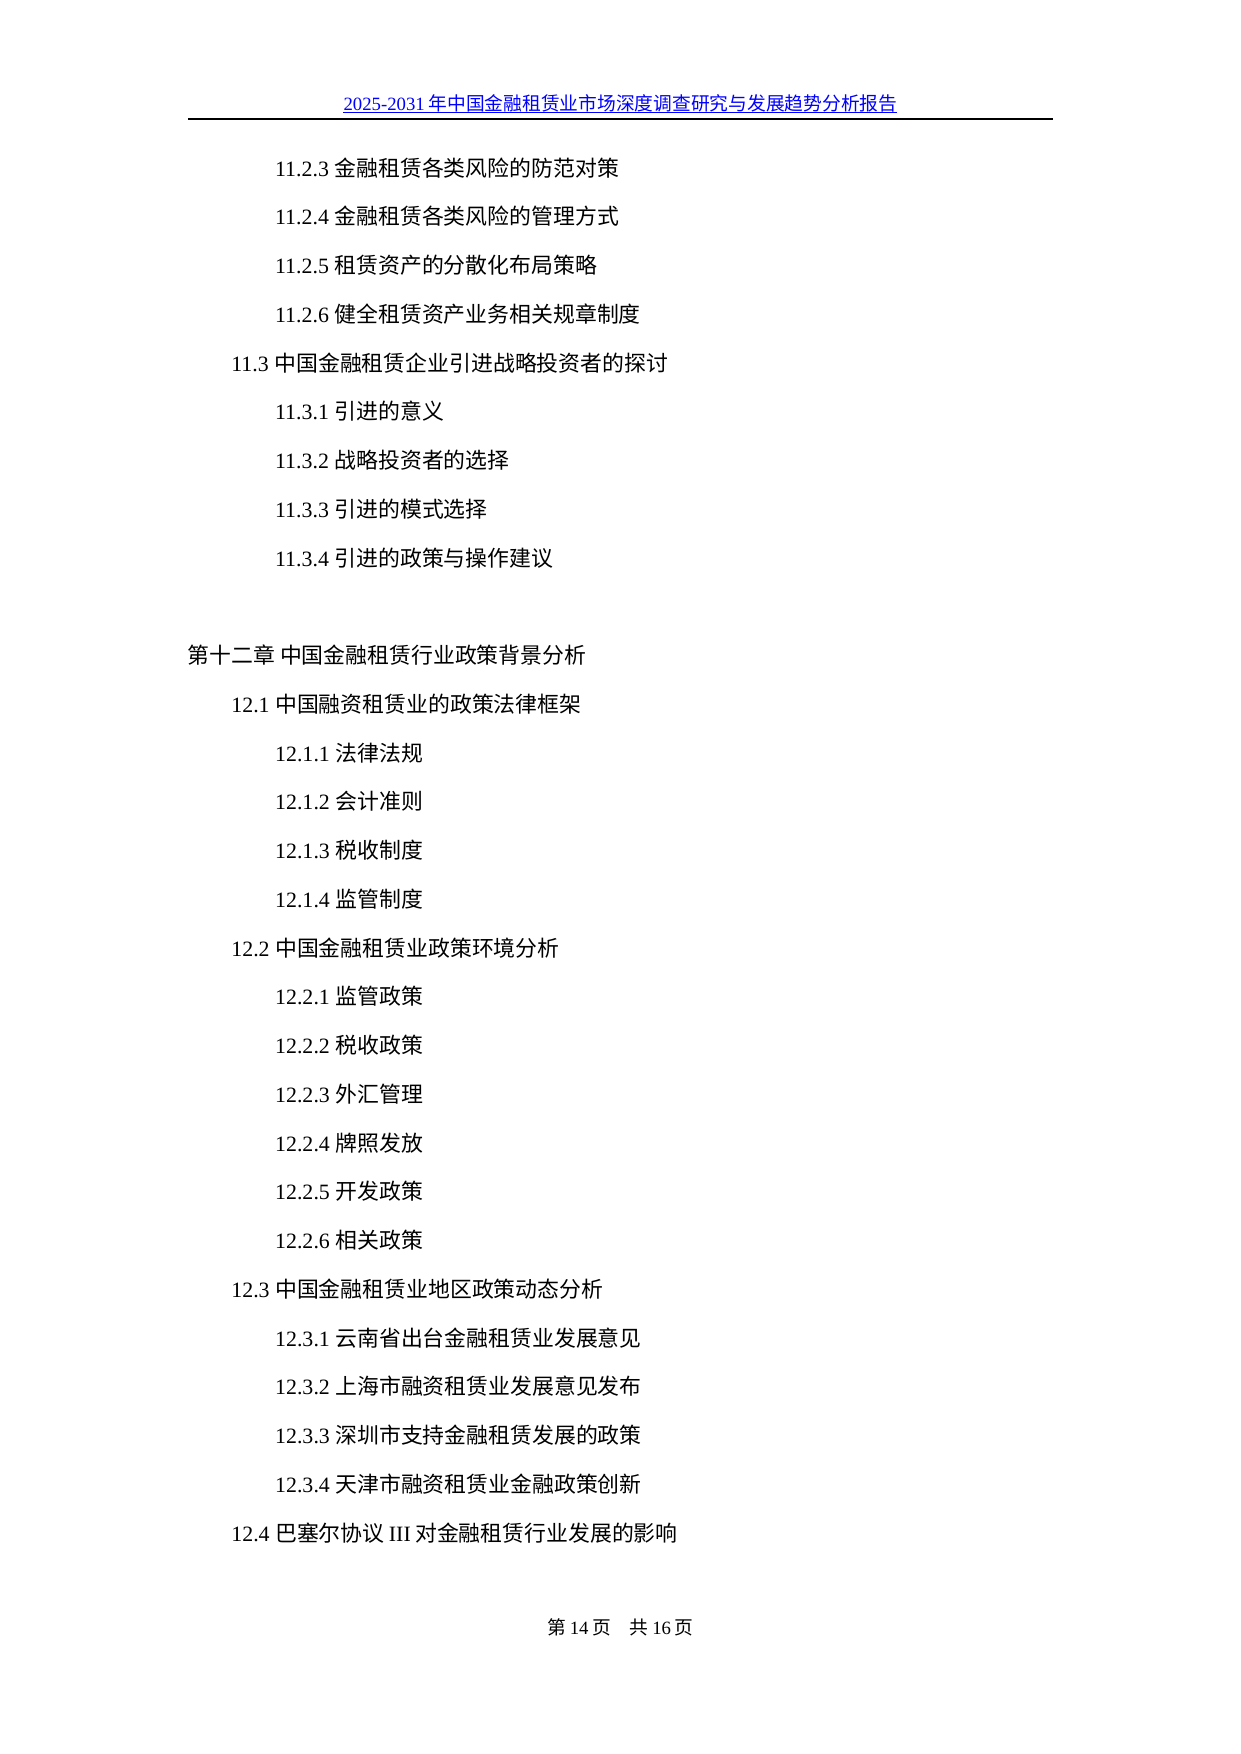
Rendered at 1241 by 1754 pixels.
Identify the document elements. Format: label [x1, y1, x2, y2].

text [187, 150, 1053, 1548]
